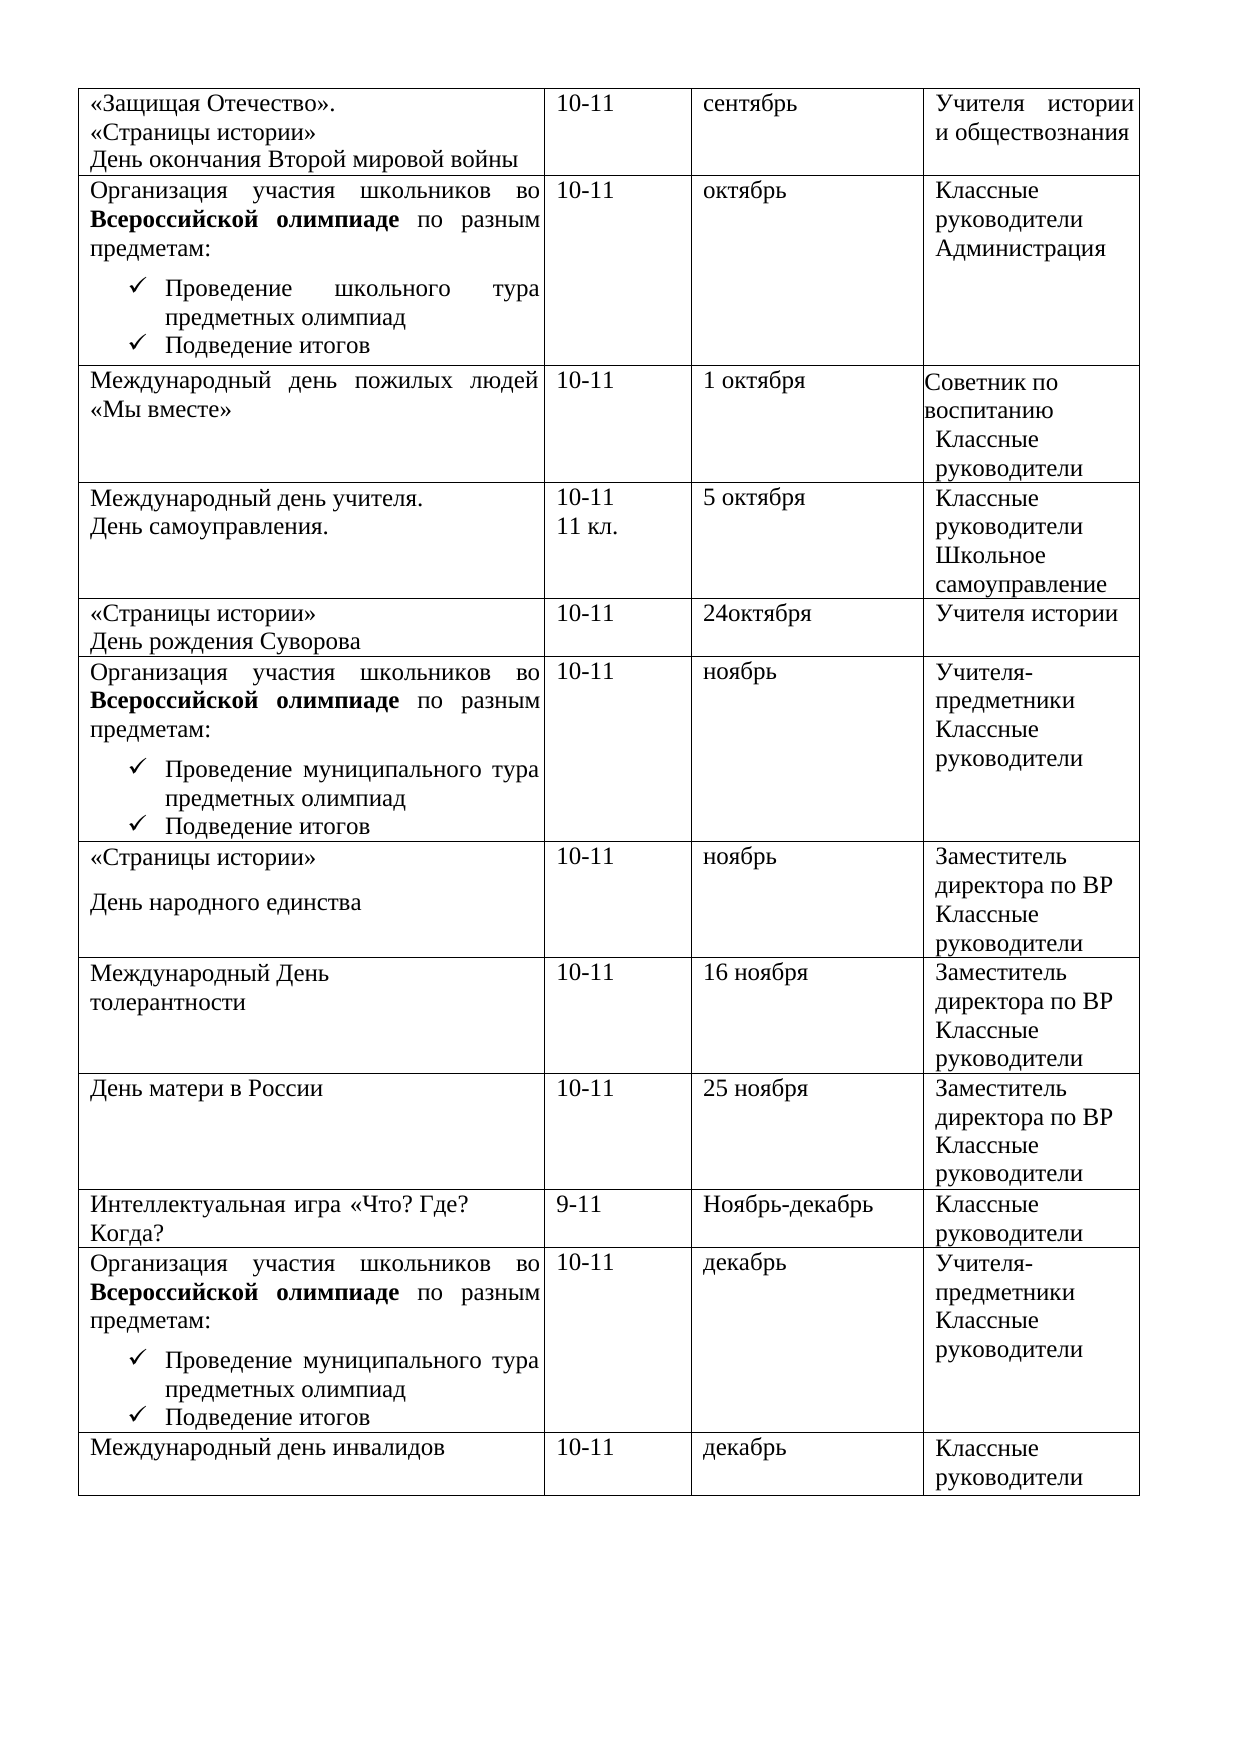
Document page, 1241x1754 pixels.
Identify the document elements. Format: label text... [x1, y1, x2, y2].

table_cell Заместитель директора по ВР Классные руководители [924, 842, 1139, 957]
table_cell Классные руководители [924, 1433, 1139, 1494]
table_cell ноябрь [692, 657, 923, 841]
table_cell 1 октября [692, 366, 923, 482]
table_cell Международный день пожилых людей «Мы вместе» [79, 366, 544, 482]
table_cell День матери в России [79, 1074, 544, 1188]
table_cell 10-11 [545, 176, 691, 365]
table_cell Классные руководители Школьное самоуправление [924, 483, 1139, 598]
table_cell Заместитель директора по ВР Классные руководители [924, 1074, 1139, 1188]
table_cell Классные руководители [924, 1190, 1139, 1247]
table_header 10-11 [545, 89, 691, 174]
table_cell декабрь [692, 1248, 923, 1432]
table_cell Советник по воспитанию Классные руководители [924, 366, 1139, 482]
table_cell 10-11 [545, 1074, 691, 1188]
table_cell 10-11 [545, 657, 691, 841]
table_cell Организация участия школьников во Всероссийской олимпиаде по разным предметам: Проведение муниципального тура предметных олимпиад Подведение итогов [79, 1248, 544, 1432]
table_header Учителя истории и обществознания [924, 89, 1139, 174]
table_header «Защищая Отечество». «Страницы истории» День окончания Второй мировой войны [79, 89, 544, 174]
table_cell Учителя истории [924, 599, 1139, 656]
table_cell 5 октября [692, 483, 923, 598]
table_cell 10-11 [545, 842, 691, 957]
table_cell ноябрь [692, 842, 923, 957]
table_cell Заместитель директора по ВР Классные руководители [924, 958, 1139, 1073]
table_cell «Страницы истории» День рождения Суворова [79, 599, 544, 656]
table_cell Ноябрь-декабрь [692, 1190, 923, 1247]
table_cell Учителя- предметники Классные руководители [924, 1248, 1139, 1432]
table_cell 10-11 [545, 958, 691, 1073]
table_cell 16 ноября [692, 958, 923, 1073]
table_header сентябрь [692, 89, 923, 174]
table_cell Организация участия школьников во Всероссийской олимпиаде по разным предметам: Проведение муниципального тура предметных олимпиад Подведение итогов [79, 657, 544, 841]
table_cell Классные руководители Администрация [924, 176, 1139, 365]
table_cell 24октября [692, 599, 923, 656]
table_cell Учителя- предметники Классные руководители [924, 657, 1139, 841]
table_cell 25 ноября [692, 1074, 923, 1188]
table_cell 10-11 11 кл. [545, 483, 691, 598]
table_cell «Страницы истории» День народного единства [79, 842, 544, 957]
table_cell декабрь [692, 1433, 923, 1494]
table_cell Международный день учителя. День самоуправления. [79, 483, 544, 598]
table_cell 10-11 [545, 1433, 691, 1494]
table_cell 10-11 [545, 1248, 691, 1432]
table_cell Международный день инвалидов [79, 1433, 544, 1494]
table_cell Интеллектуальная игра «Что? Где? Когда? [79, 1190, 544, 1247]
table_cell 9-11 [545, 1190, 691, 1247]
table_cell 10-11 [545, 599, 691, 656]
table_cell Международный День толерантности [79, 958, 544, 1073]
table_cell 10-11 [545, 366, 691, 482]
table_cell Организация участия школьников во Всероссийской олимпиаде по разным предметам: Проведение школьного тура предметных олимпиад Подведение итогов [79, 176, 544, 365]
table_cell октябрь [692, 176, 923, 365]
